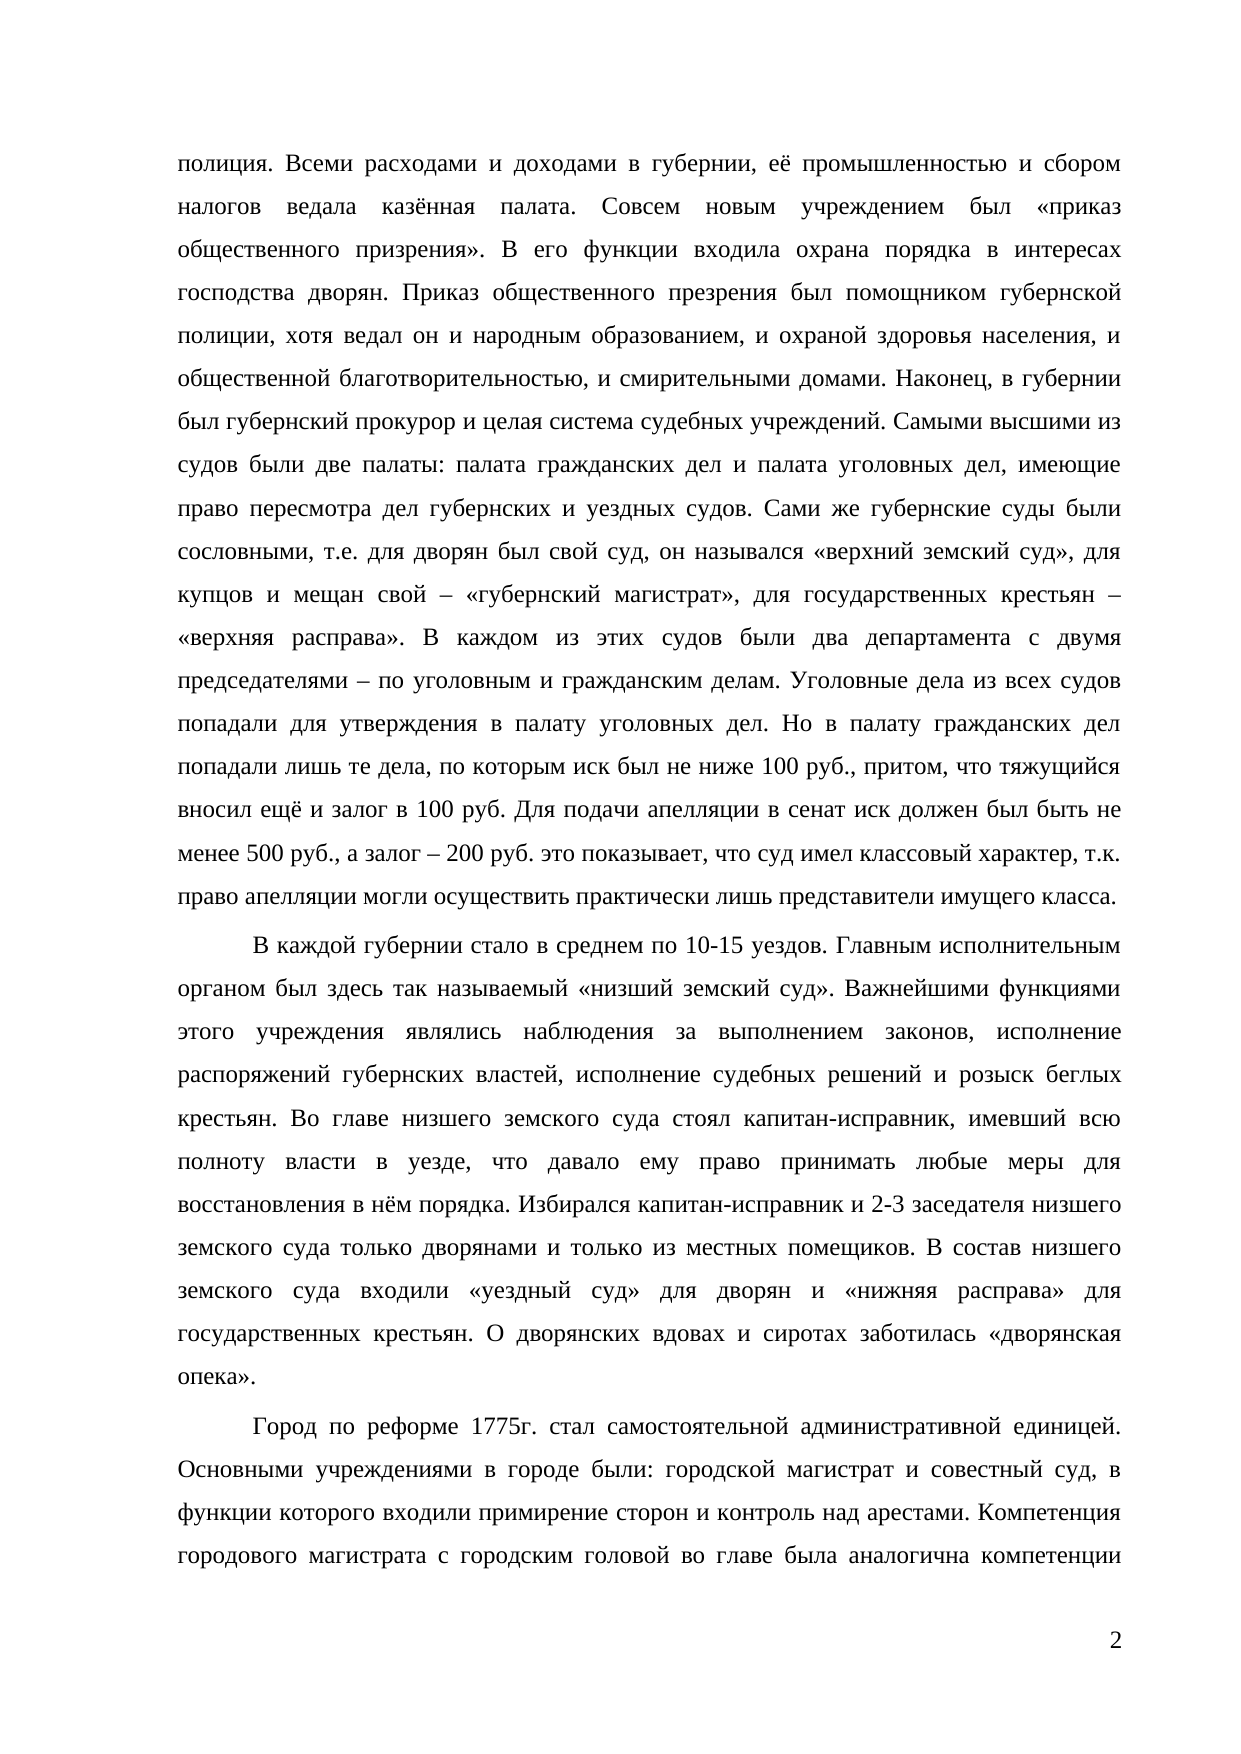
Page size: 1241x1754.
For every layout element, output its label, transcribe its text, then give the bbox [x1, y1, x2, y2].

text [177, 148, 1122, 909]
text В каждой губернии стало в среднем по 10-15 уездов. Главным исполнительным органом был здесь так называемый «низший земский суд». Важнейшими функциями этого учреждения являлись наблюдения за выполнением законов, исполнение распоряжений губернских властей, исполнение судебных решений и розыск беглых крестьян. Во главе низшего земского суда стоял капитан-исправник, имевший всю полноту власти в уезде, что давало ему право принимать любые меры для восстановления в нём порядка. Избирался капитан-исправник и 2-3 заседателя низшего земского суда только дворянами и только из местных помещиков. В состав низшего земского суда входили «уездный суд» для дворян и «нижняя расправа» для государственных крестьян. О дворянских вдовах и сиротах заботилась «дворянская опека». [177, 930, 1122, 1390]
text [177, 1411, 1122, 1569]
